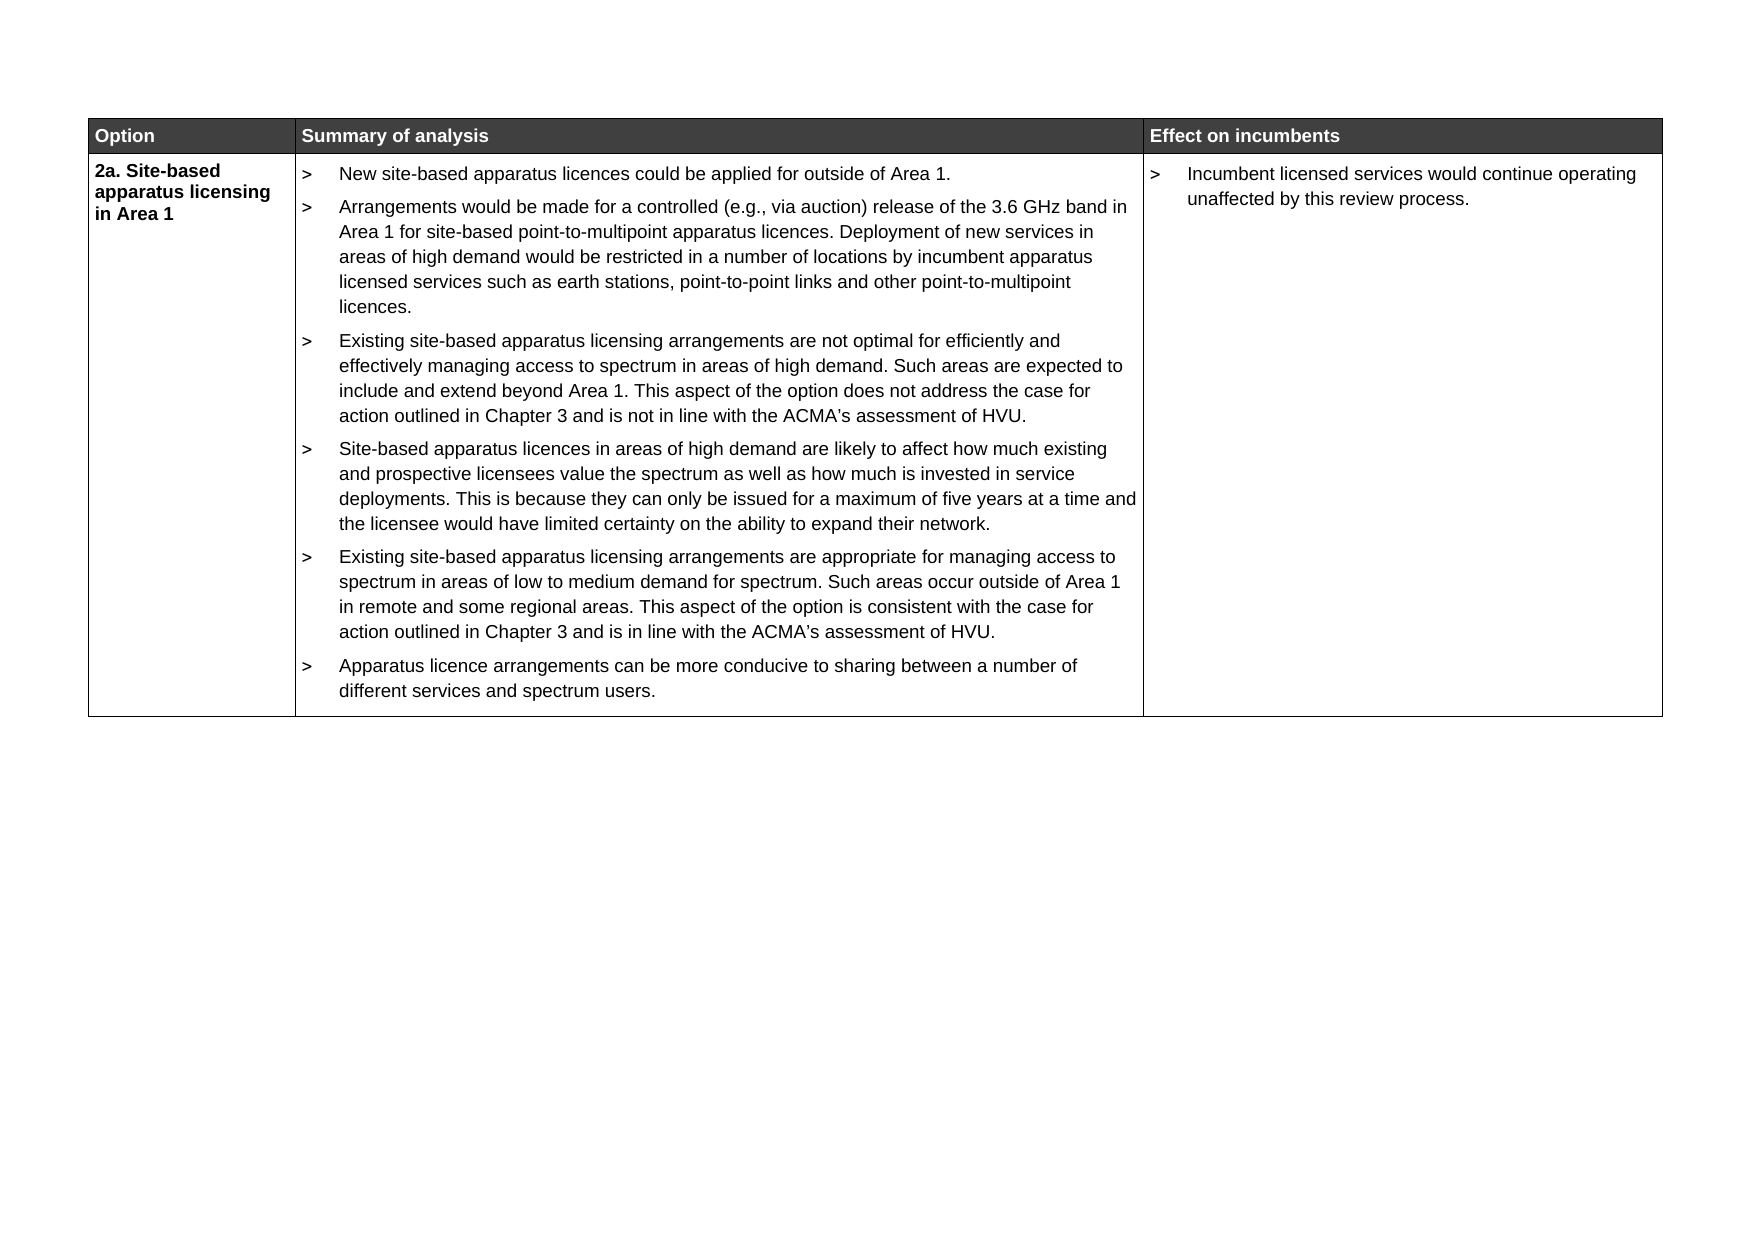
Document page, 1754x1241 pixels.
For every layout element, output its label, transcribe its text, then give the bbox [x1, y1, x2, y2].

table_header Summary of analysis [296, 119, 1143, 153]
table_cell New site-based apparatus licences could be applied for outside of Area 1. Arrangements would be made for a controlled (e.g., via auction) release of the 3.6 GHz band in Area 1 for site-based point-to-multipoint apparatus licences. Deployment of new services in areas of high demand would be restricted in a number of locations by incumbent apparatus licensed services such as earth stations, point-to-point links and other point-to-multipoint licences. Existing site-based apparatus licensing arrangements are not optimal for efficiently and effectively managing access to spectrum in areas of high demand. Such areas are expected to include and extend beyond Area 1. This aspect of the option does not address the case for action outlined in Chapter 3 and is not in line with the ACMA’s assessment of HVU. Site-based apparatus licences in areas of high demand are likely to affect how much existing and prospective licensees value the spectrum as well as how much is invested in service deployments. This is because they can only be issued for a maximum of five years at a time and the licensee would have limited certainty on the ability to expand their network. Existing site-based apparatus licensing arrangements are appropriate for managing access to spectrum in areas of low to medium demand for spectrum. Such areas occur outside of Area 1 in remote and some regional areas. This aspect of the option is consistent with the case for action outlined in Chapter 3 and is in line with the ACMA’s assessment of HVU. Apparatus licence arrangements can be more conducive to sharing between a number of different services and spectrum users. [296, 154, 1143, 716]
table_cell 2a. Site-based apparatus licensing in Area 1 [89, 154, 295, 716]
table_header Effect on incumbents [1144, 119, 1662, 153]
table_header Option [89, 119, 295, 153]
table_cell Incumbent licensed services would continue operating unaffected by this review process. [1144, 154, 1662, 716]
